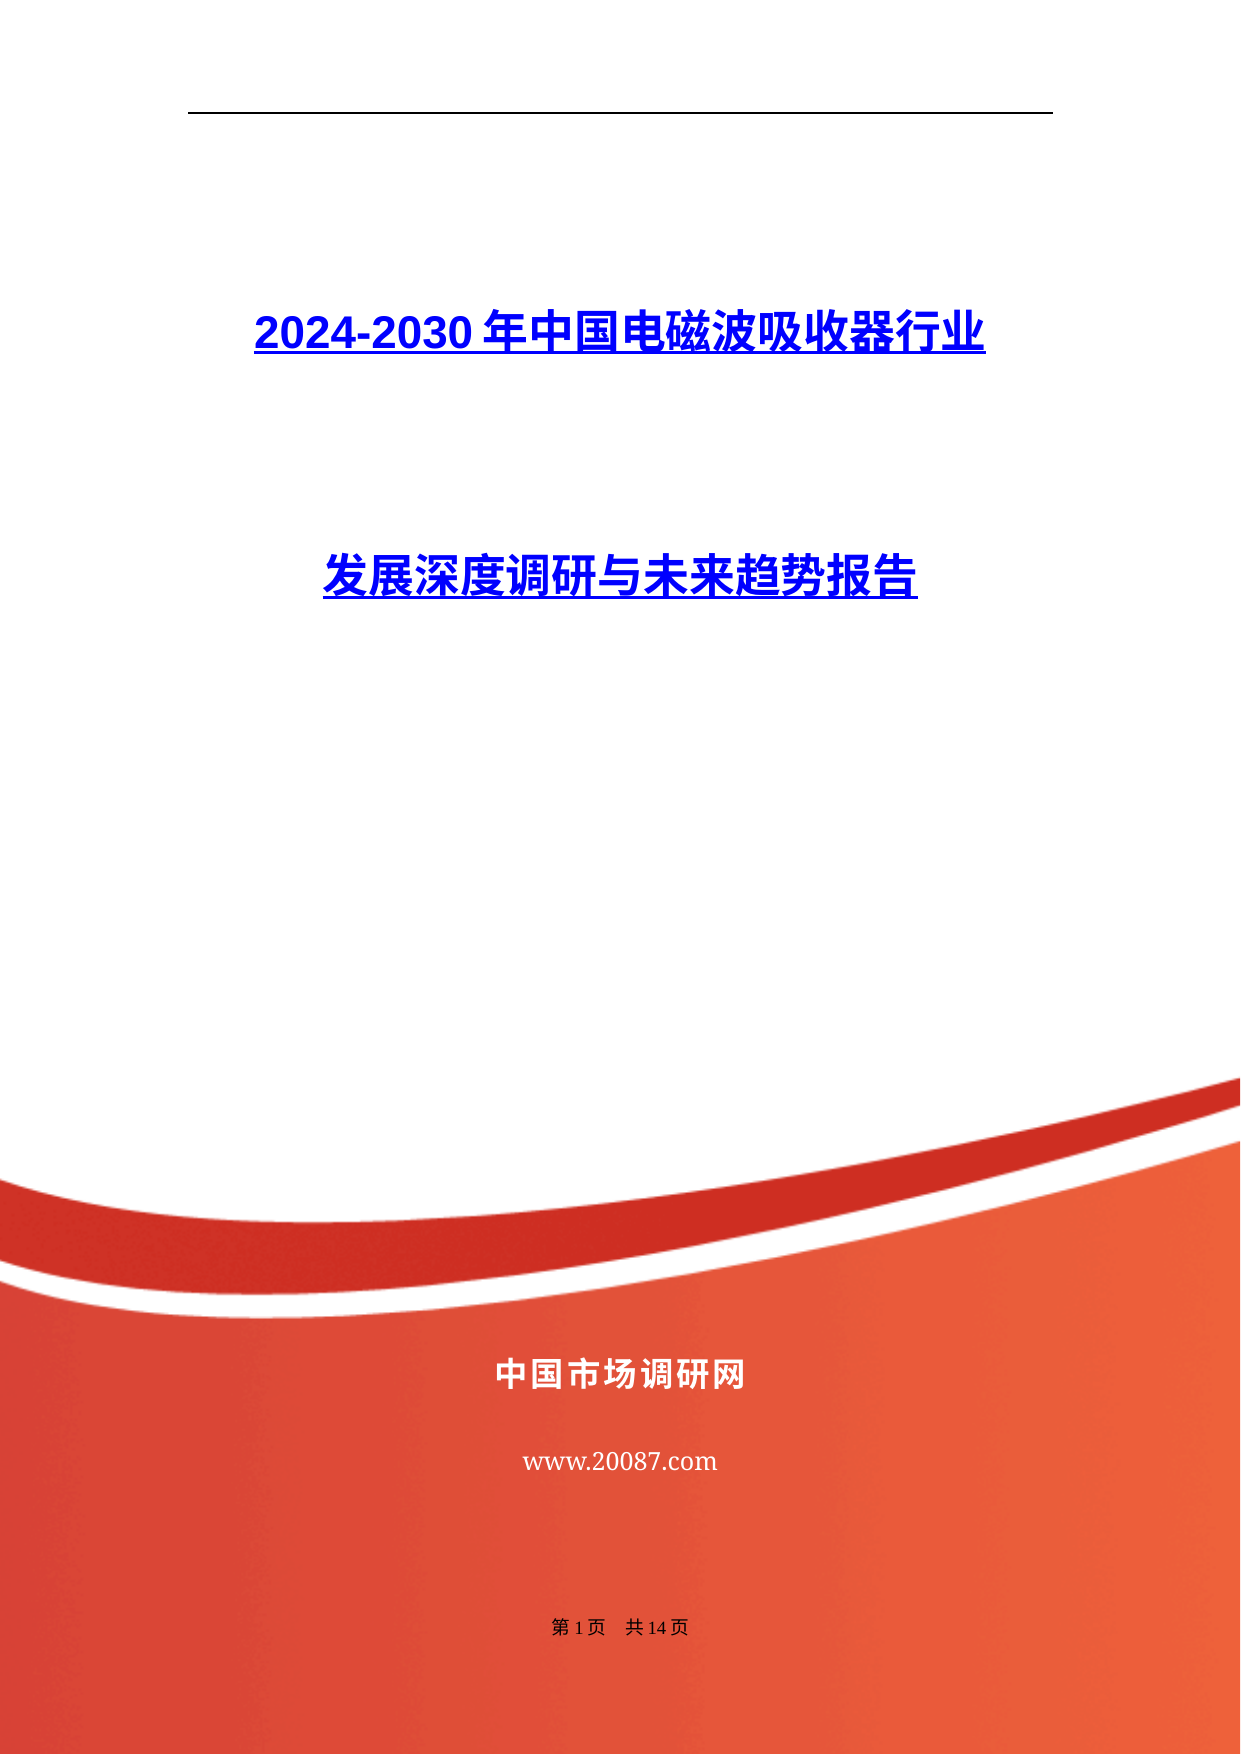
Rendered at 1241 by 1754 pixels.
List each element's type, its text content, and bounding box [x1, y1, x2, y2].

subtitle 中国市场调研网 [187, 1339, 1053, 1404]
text www.20087.com [187, 1428, 1053, 1493]
table_header 2024-2030年中国电磁波吸收器行业发展深度调研与未来趋势报告 [188, 207, 1053, 773]
picture [0, 1006, 1241, 1754]
